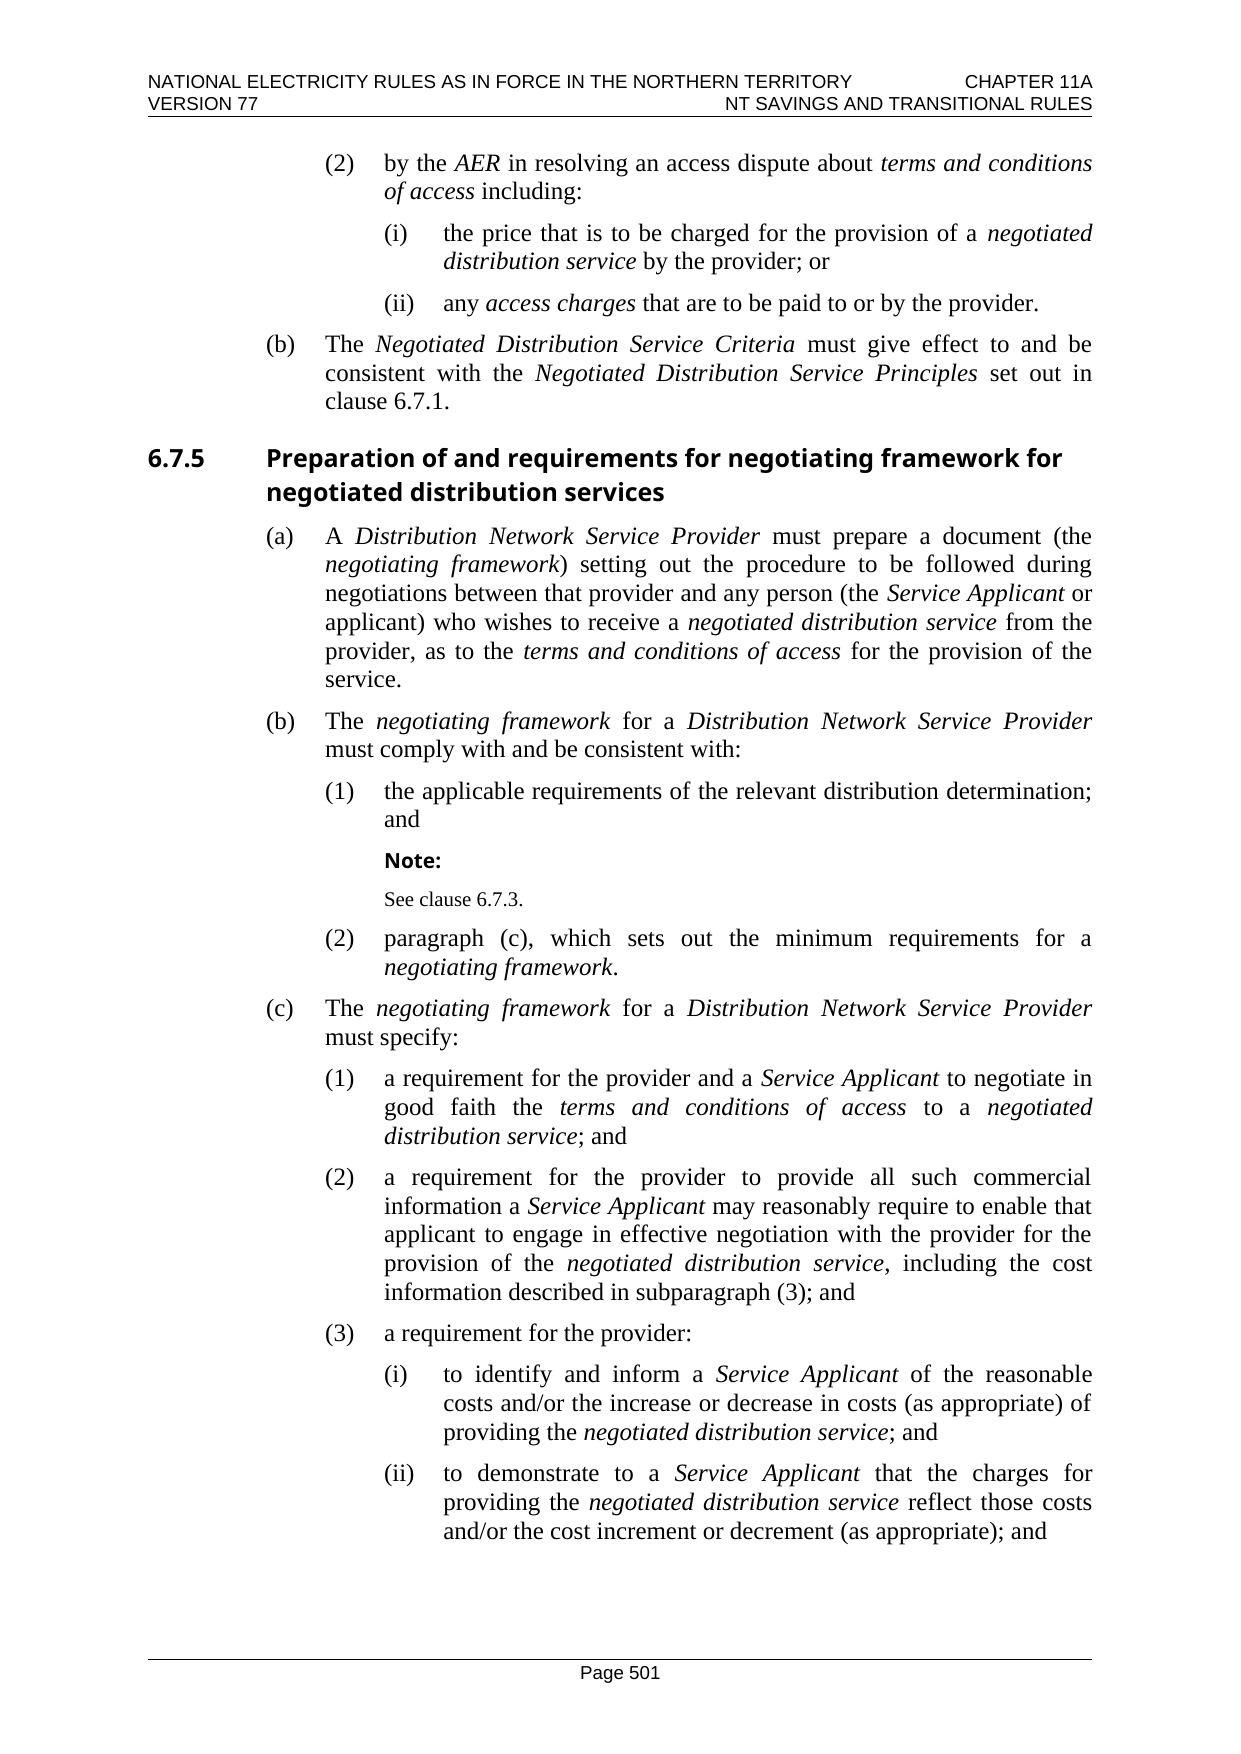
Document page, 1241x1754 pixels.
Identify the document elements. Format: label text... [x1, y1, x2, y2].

list (ii) any access charges that are to be paid to or by the provider. [384, 288, 1092, 316]
list (i) the price that is to be charged for the provision of a negotiated distribution service by the provider; or [384, 218, 1092, 275]
title Note: [384, 846, 1092, 874]
list (a) A Distribution Network Service Provider must prepare a document (the negotiating framework) setting out the procedure to be followed during negotiations between that provider and any person (the Service Applicant or applicant) who wishes to receive a negotiated distribution service from the provider, as to the terms and conditions of access for the provision of the service. [266, 521, 1092, 693]
list (i) to identify and inform a Service Applicant of the reasonable costs and/or the increase or decrease in costs (as appropriate) of providing the negotiated distribution service; and [384, 1359, 1092, 1446]
list (1) a requirement for the provider and a Service Applicant to negotiate in good faith the terms and conditions of access to a negotiated distribution service; and [325, 1063, 1092, 1149]
list (2) a requirement for the provider to provide all such commercial information a Service Applicant may reasonably require to enable that applicant to engage in effective negotiation with the provider for the provision of the negotiated distribution service, including the cost information described in subparagraph (3); and [325, 1162, 1092, 1306]
list (ii) to demonstrate to a Service Applicant that the charges for providing the negotiated distribution service reflect those costs and/or the cost increment or decrement (as appropriate); and [384, 1458, 1092, 1544]
list (3) a requirement for the provider: [325, 1318, 1092, 1347]
list (c) The negotiating framework for a Distribution Network Service Provider must specify: [266, 993, 1092, 1051]
list (2) paragraph (c), which sets out the minimum requirements for a negotiating framework. [325, 923, 1092, 981]
text See clause 6.7.3. [384, 887, 1092, 911]
list (2) by the AER in resolving an access dispute about terms and conditions of access including: [325, 148, 1092, 205]
list (b) The Negotiated Distribution Service Criteria must give effect to and be consistent with the Negotiated Distribution Service Principles set out in clause 6.7.1. [266, 329, 1092, 415]
title 6.7.5 Preparation of and requirements for negotiating framework for negotiated distribution services [148, 440, 1092, 508]
list (b) The negotiating framework for a Distribution Network Service Provider must comply with and be consistent with: [266, 706, 1092, 763]
list (1) the applicable requirements of the relevant distribution determination; and [325, 776, 1092, 833]
